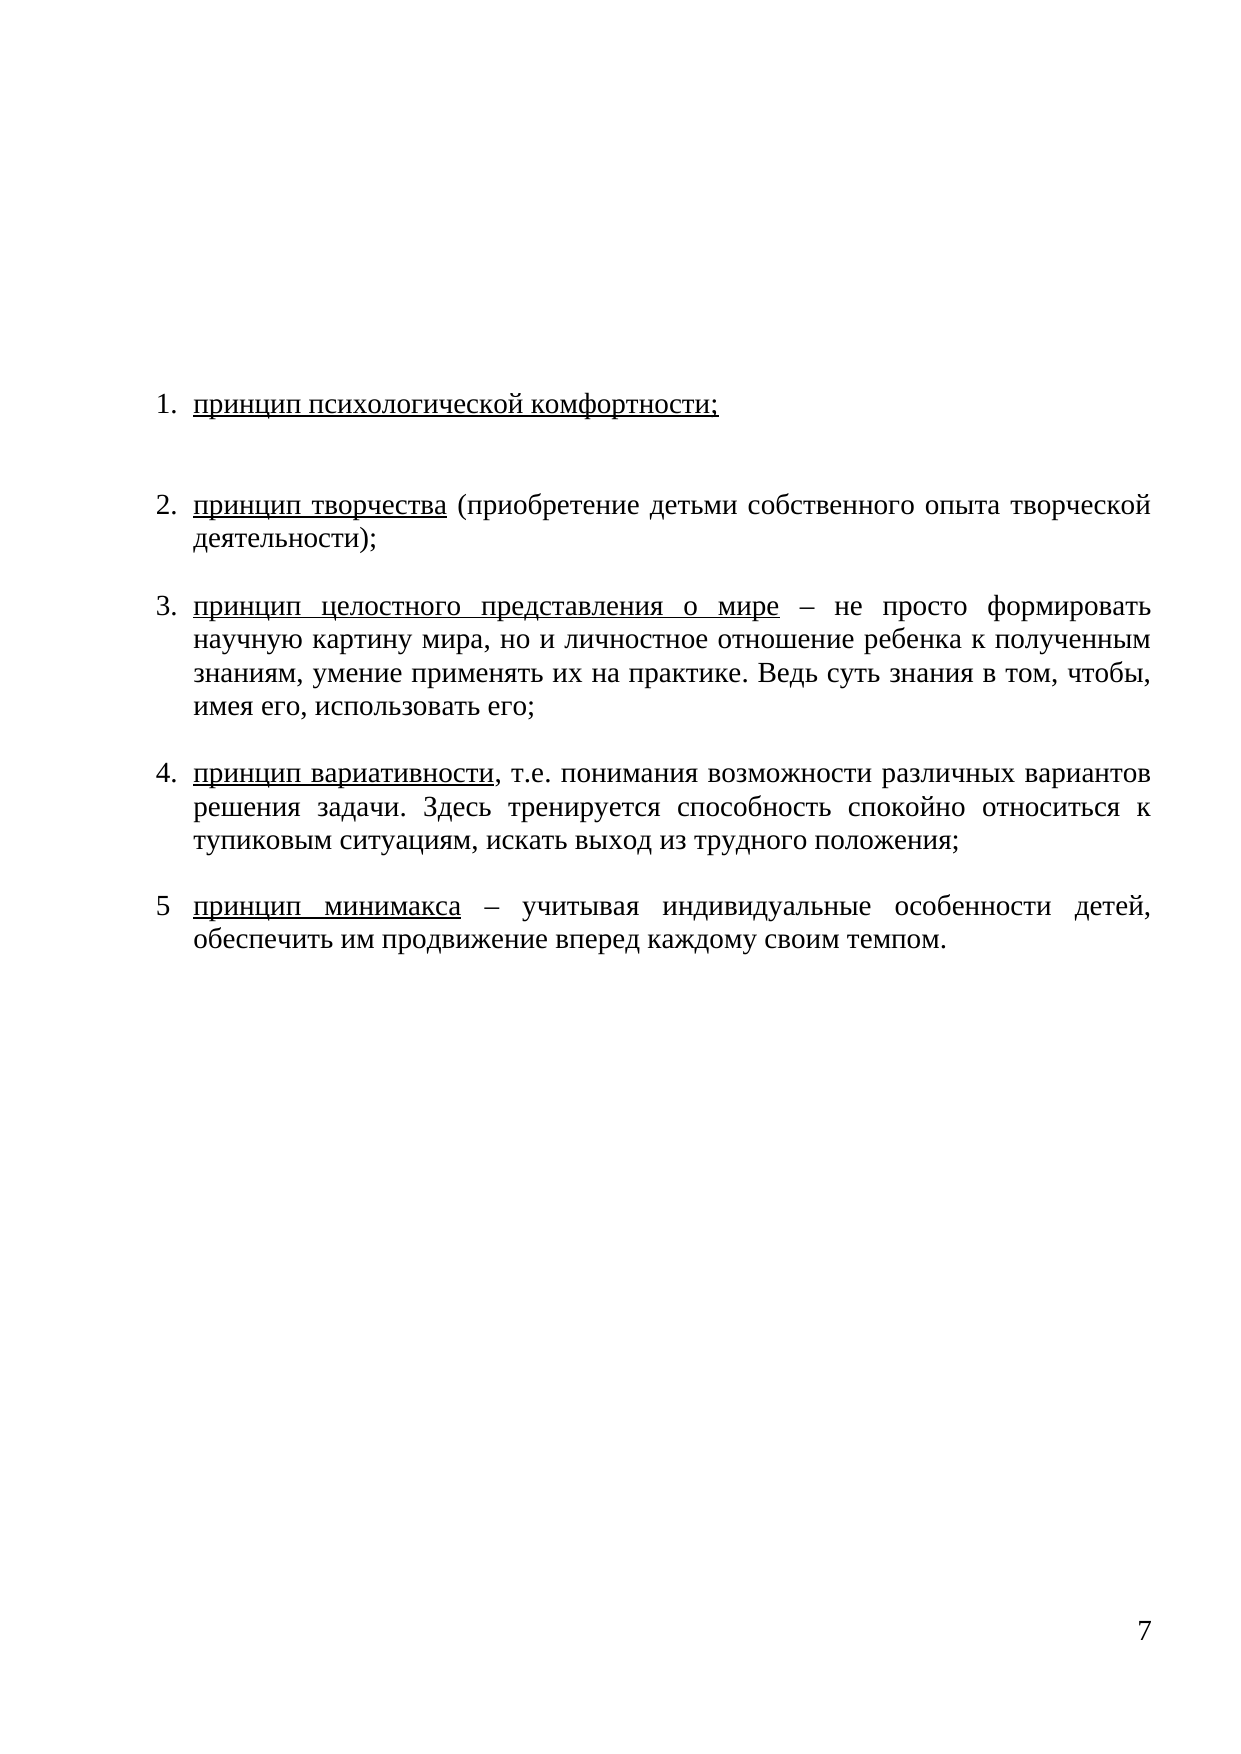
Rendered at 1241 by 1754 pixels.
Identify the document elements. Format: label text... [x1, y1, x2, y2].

list принцип минимакса – учитывая индивидуальные особенности детей, обеспечить им продвижение вперед каждому своим темпом. [156, 888, 1152, 955]
list принцип психологической комфортности; [156, 386, 1152, 420]
list принцип целостного представления о мире – не просто формировать научную картину мира, но и личностное отношение ребенка к полученным знаниям, умение применять их на практике. Ведь суть знания в том, чтобы, имея его, использовать его; [156, 588, 1152, 722]
list принцип творчества (приобретение детьми собственного опыта творческой деятельности); [156, 487, 1152, 554]
list принцип вариативности, т.е. понимания возможности различных вариантов решения задачи. Здесь тренируется способность спокойно относиться к тупиковым ситуациям, искать выход из трудного положения; [156, 755, 1152, 856]
